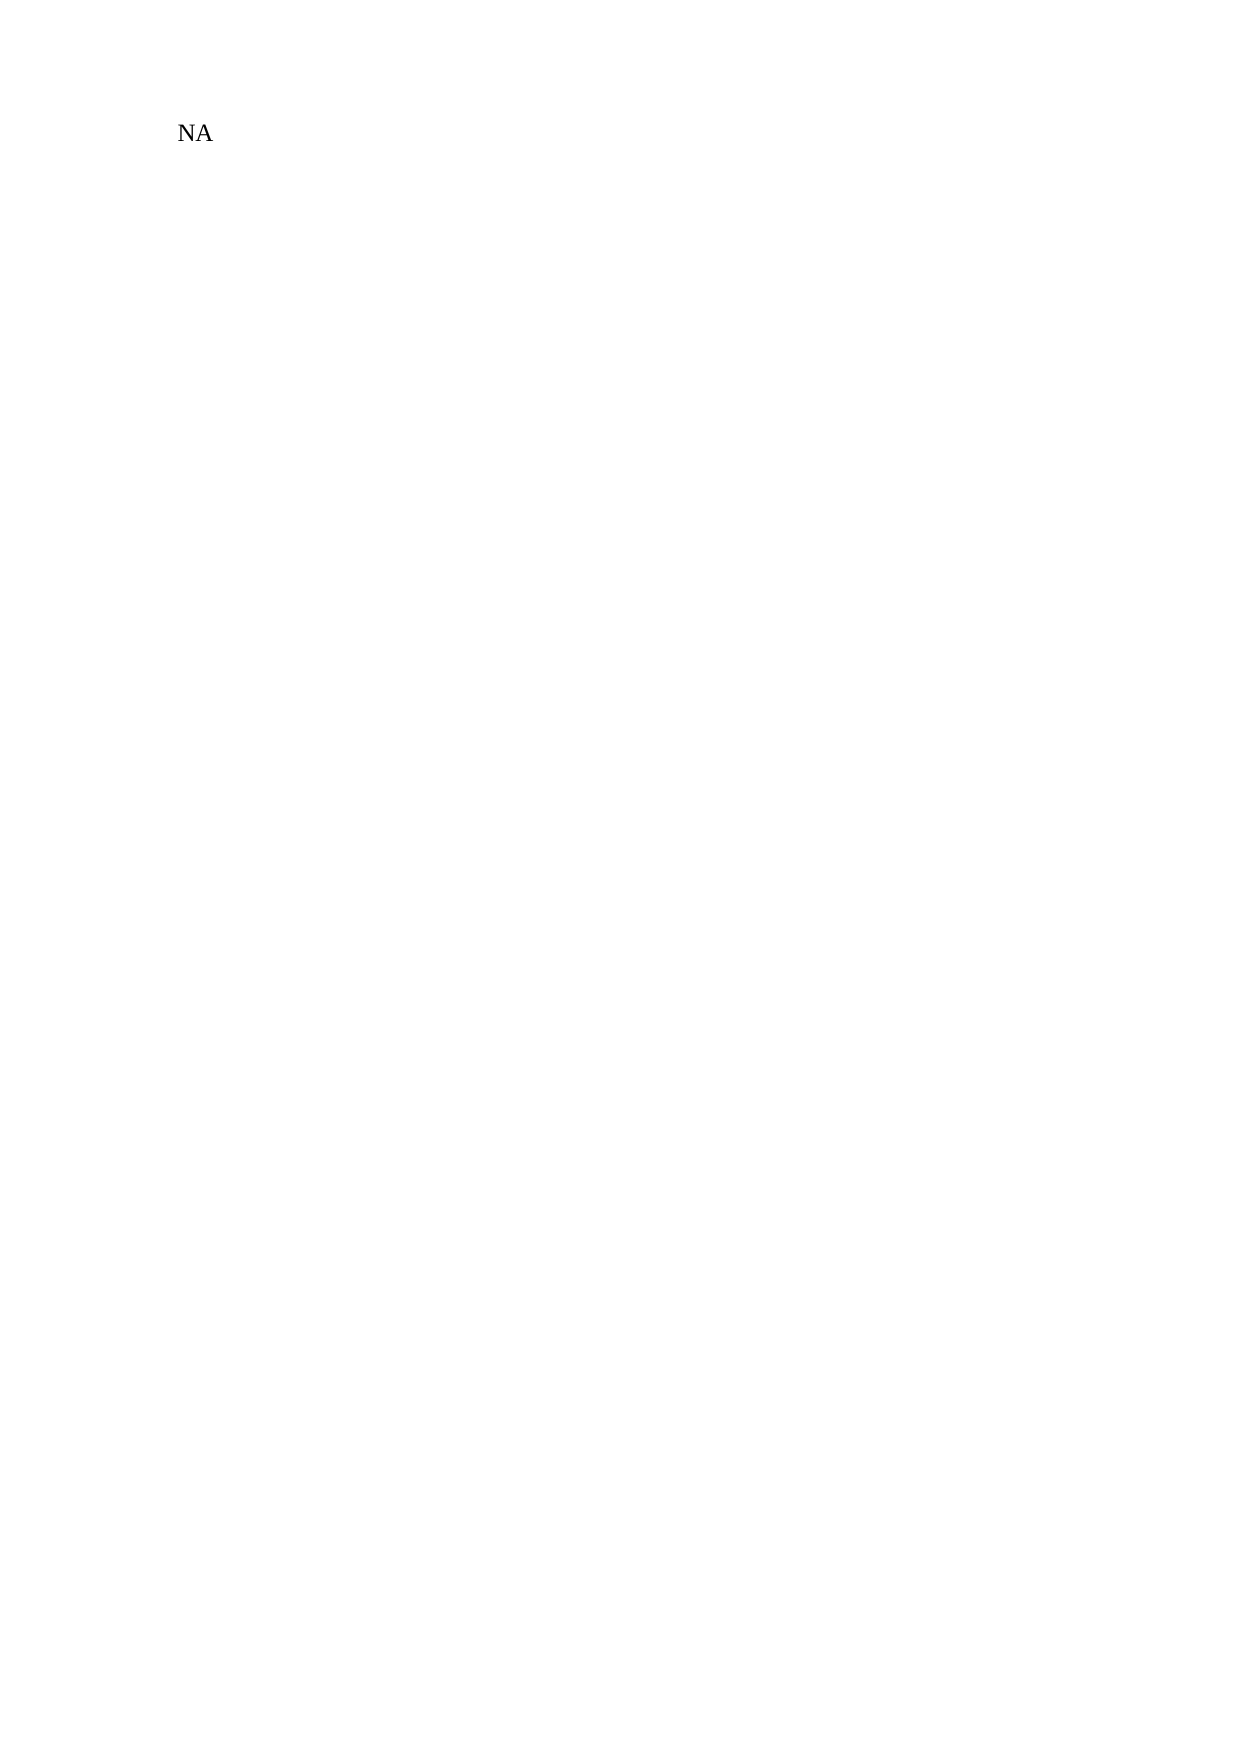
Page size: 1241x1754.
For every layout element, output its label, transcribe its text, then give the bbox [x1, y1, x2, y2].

text NA [177, 118, 1152, 147]
